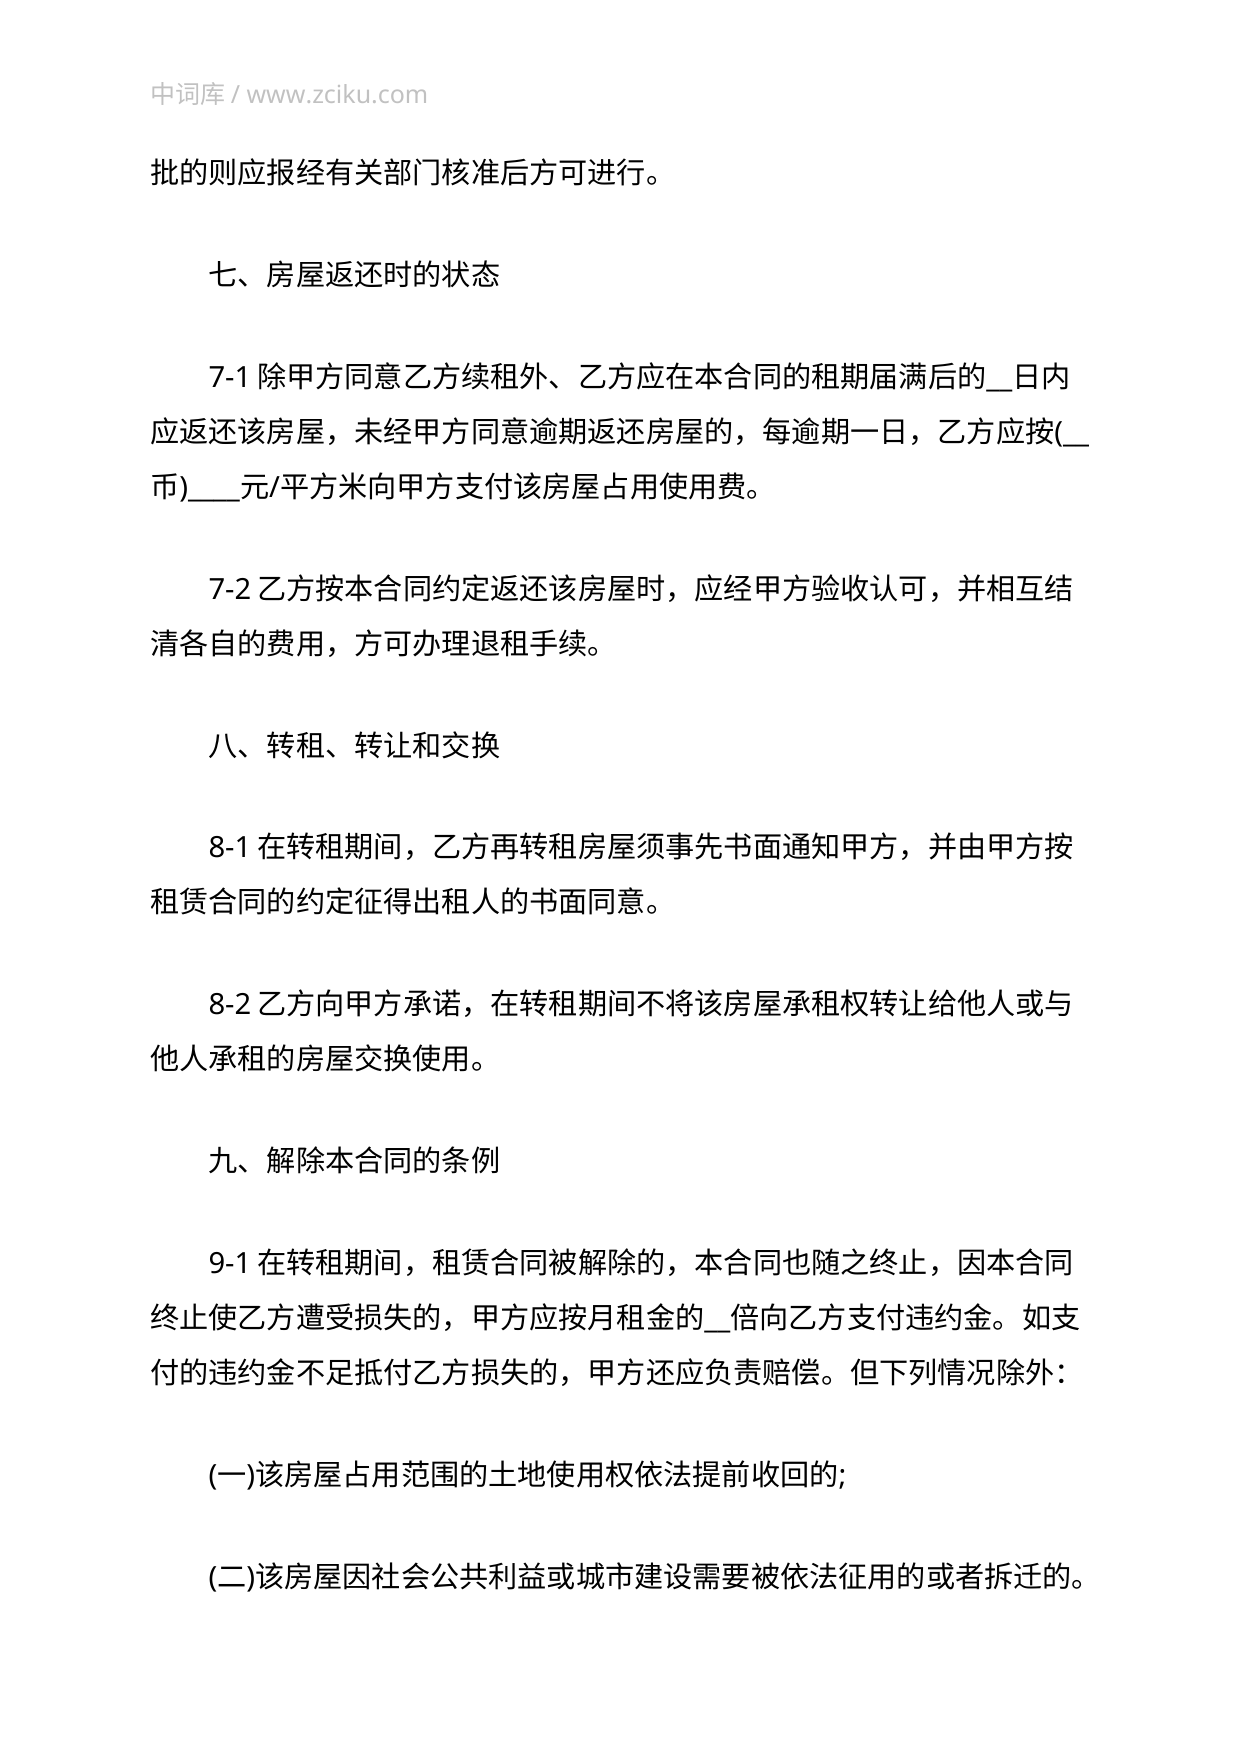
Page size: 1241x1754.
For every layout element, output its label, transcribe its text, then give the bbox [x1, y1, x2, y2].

text 8-2乙方向甲方承诺，在转租期间不将该房屋承租权转让给他人或与他人承租的房屋交换使用。 [150, 981, 1090, 1078]
text 九、解除本合同的条例 [150, 1138, 1090, 1180]
text 7-2乙方按本合同约定返还该房屋时，应经甲方验收认可，并相互结清各自的费用，方可办理退租手续。 [150, 566, 1090, 663]
text 9-1在转租期间，租赁合同被解除的，本合同也随之终止，因本合同终止使乙方遭受损失的，甲方应按月租金的__倍向乙方支付违约金。如支付的违约金不足抵付乙方损失的，甲方还应负责赔偿。但下列情况除外： [150, 1239, 1090, 1392]
text (一)该房屋占用范围的土地使用权依法提前收回的; [150, 1451, 1090, 1493]
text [150, 150, 1090, 192]
text (二)该房屋因社会公共利益或城市建设需要被依法征用的或者拆迁的。 [150, 1553, 1090, 1596]
text 8-1在转租期间，乙方再转租房屋须事先书面通知甲方，并由甲方按租赁合同的约定征得出租人的书面同意。 [150, 824, 1090, 921]
text 八、转租、转让和交换 [150, 722, 1090, 764]
text 7-1除甲方同意乙方续租外、乙方应在本合同的租期届满后的__日内应返还该房屋，未经甲方同意逾期返还房屋的，每逾期一日，乙方应按(__币)____元/平方米向甲方支付该房屋占用使用费。 [150, 353, 1090, 506]
text 七、房屋返还时的状态 [150, 252, 1090, 294]
